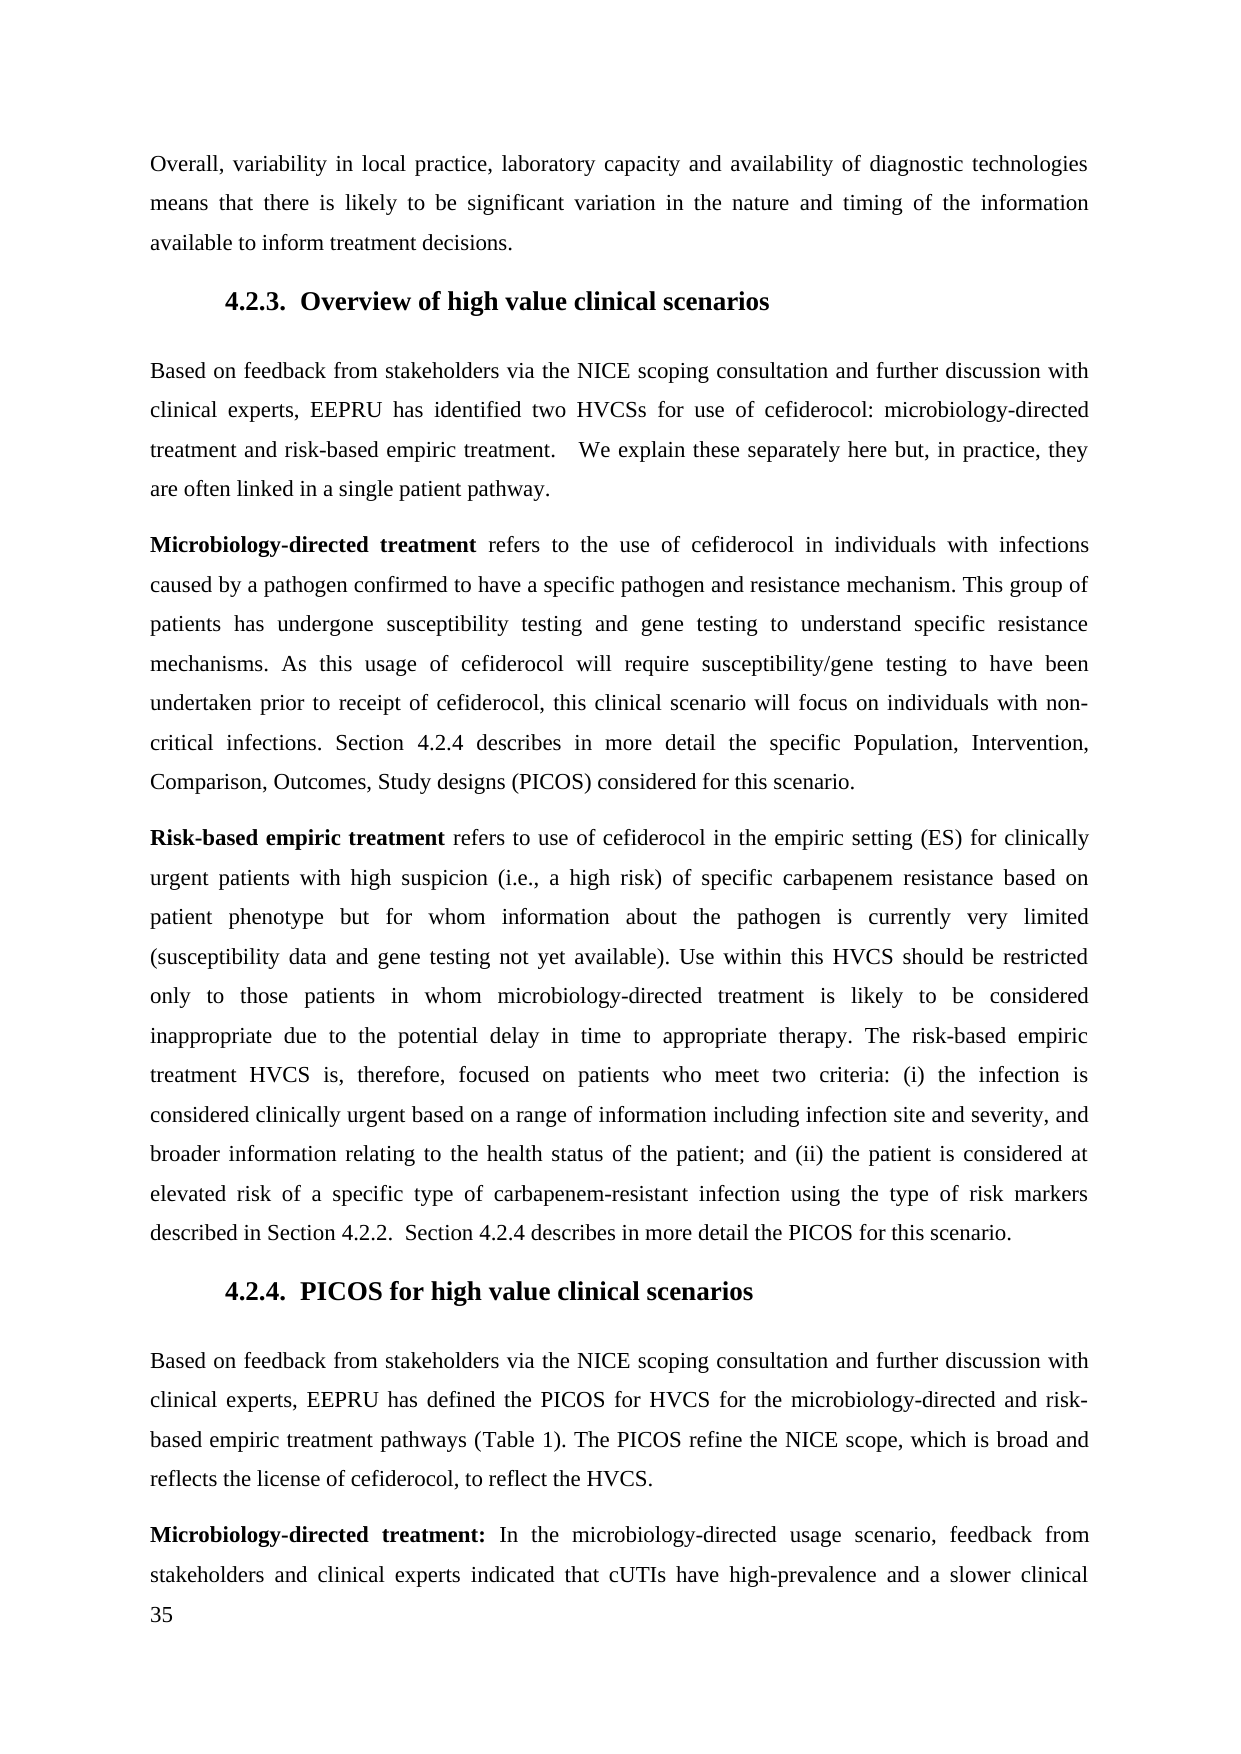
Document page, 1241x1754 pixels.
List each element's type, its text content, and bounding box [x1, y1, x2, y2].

text Based on feedback from stakeholders via the NICE scoping consultation and further discussion with clinical experts, EEPRU has defined the PICOS for HVCS for the microbiology-directed and risk-based empiric treatment pathways (Table 1). The PICOS refine the NICE scope, which is broad and reflects the license of cefiderocol, to reflect the HVCS. [150, 1347, 1090, 1492]
text Overall, variability in local practice, laboratory capacity and availability of diagnostic technologies means that there is likely to be significant variation in the nature and timing of the information available to inform treatment decisions. [150, 150, 1090, 255]
subtitle Overview of high value clinical scenarios [225, 285, 1090, 316]
text Microbiology-directed treatment refers to the use of cefiderocol in individuals with infections caused by a pathogen confirmed to have a specific pathogen and resistance mechanism. This group of patients has undergone susceptibility testing and gene testing to understand specific resistance mechanisms. As this usage of cefiderocol will require susceptibility/gene testing to have been undertaken prior to receipt of cefiderocol, this clinical scenario will focus on individuals with non-critical infections. Section 4.2.4 describes in more detail the specific Population, Intervention, Comparison, Outcomes, Study designs (PICOS) considered for this scenario. [150, 531, 1090, 794]
text Based on feedback from stakeholders via the NICE scoping consultation and further discussion with clinical experts, EEPRU has identified two HVCSs for use of cefiderocol: microbiology-directed treatment and risk-based empiric treatment. We explain these separately here but, in practice, they are often linked in a single patient pathway. [150, 357, 1090, 502]
subtitle PICOS for high value clinical scenarios [225, 1275, 1090, 1306]
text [150, 1522, 1090, 1587]
text Risk-based empiric treatment refers to use of cefiderocol in the empiric setting (ES) for clinically urgent patients with high suspicion (i.e., a high risk) of specific carbapenem resistance based on patient phenotype but for whom information about the pathogen is currently very limited (susceptibility data and gene testing not yet available). Use within this HVCS should be restricted only to those patients in whom microbiology-directed treatment is likely to be considered inappropriate due to the potential delay in time to appropriate therapy. The risk-based empiric treatment HVCS is, therefore, focused on patients who meet two criteria: (i) the infection is considered clinically urgent based on a range of information including infection site and severity, and broader information relating to the health status of the patient; and (ii) the patient is considered at elevated risk of a specific type of carbapenem-resistant infection using the type of risk markers described in Section 4.2.2. Section 4.2.4 describes in more detail the PICOS for this scenario. [150, 824, 1090, 1246]
